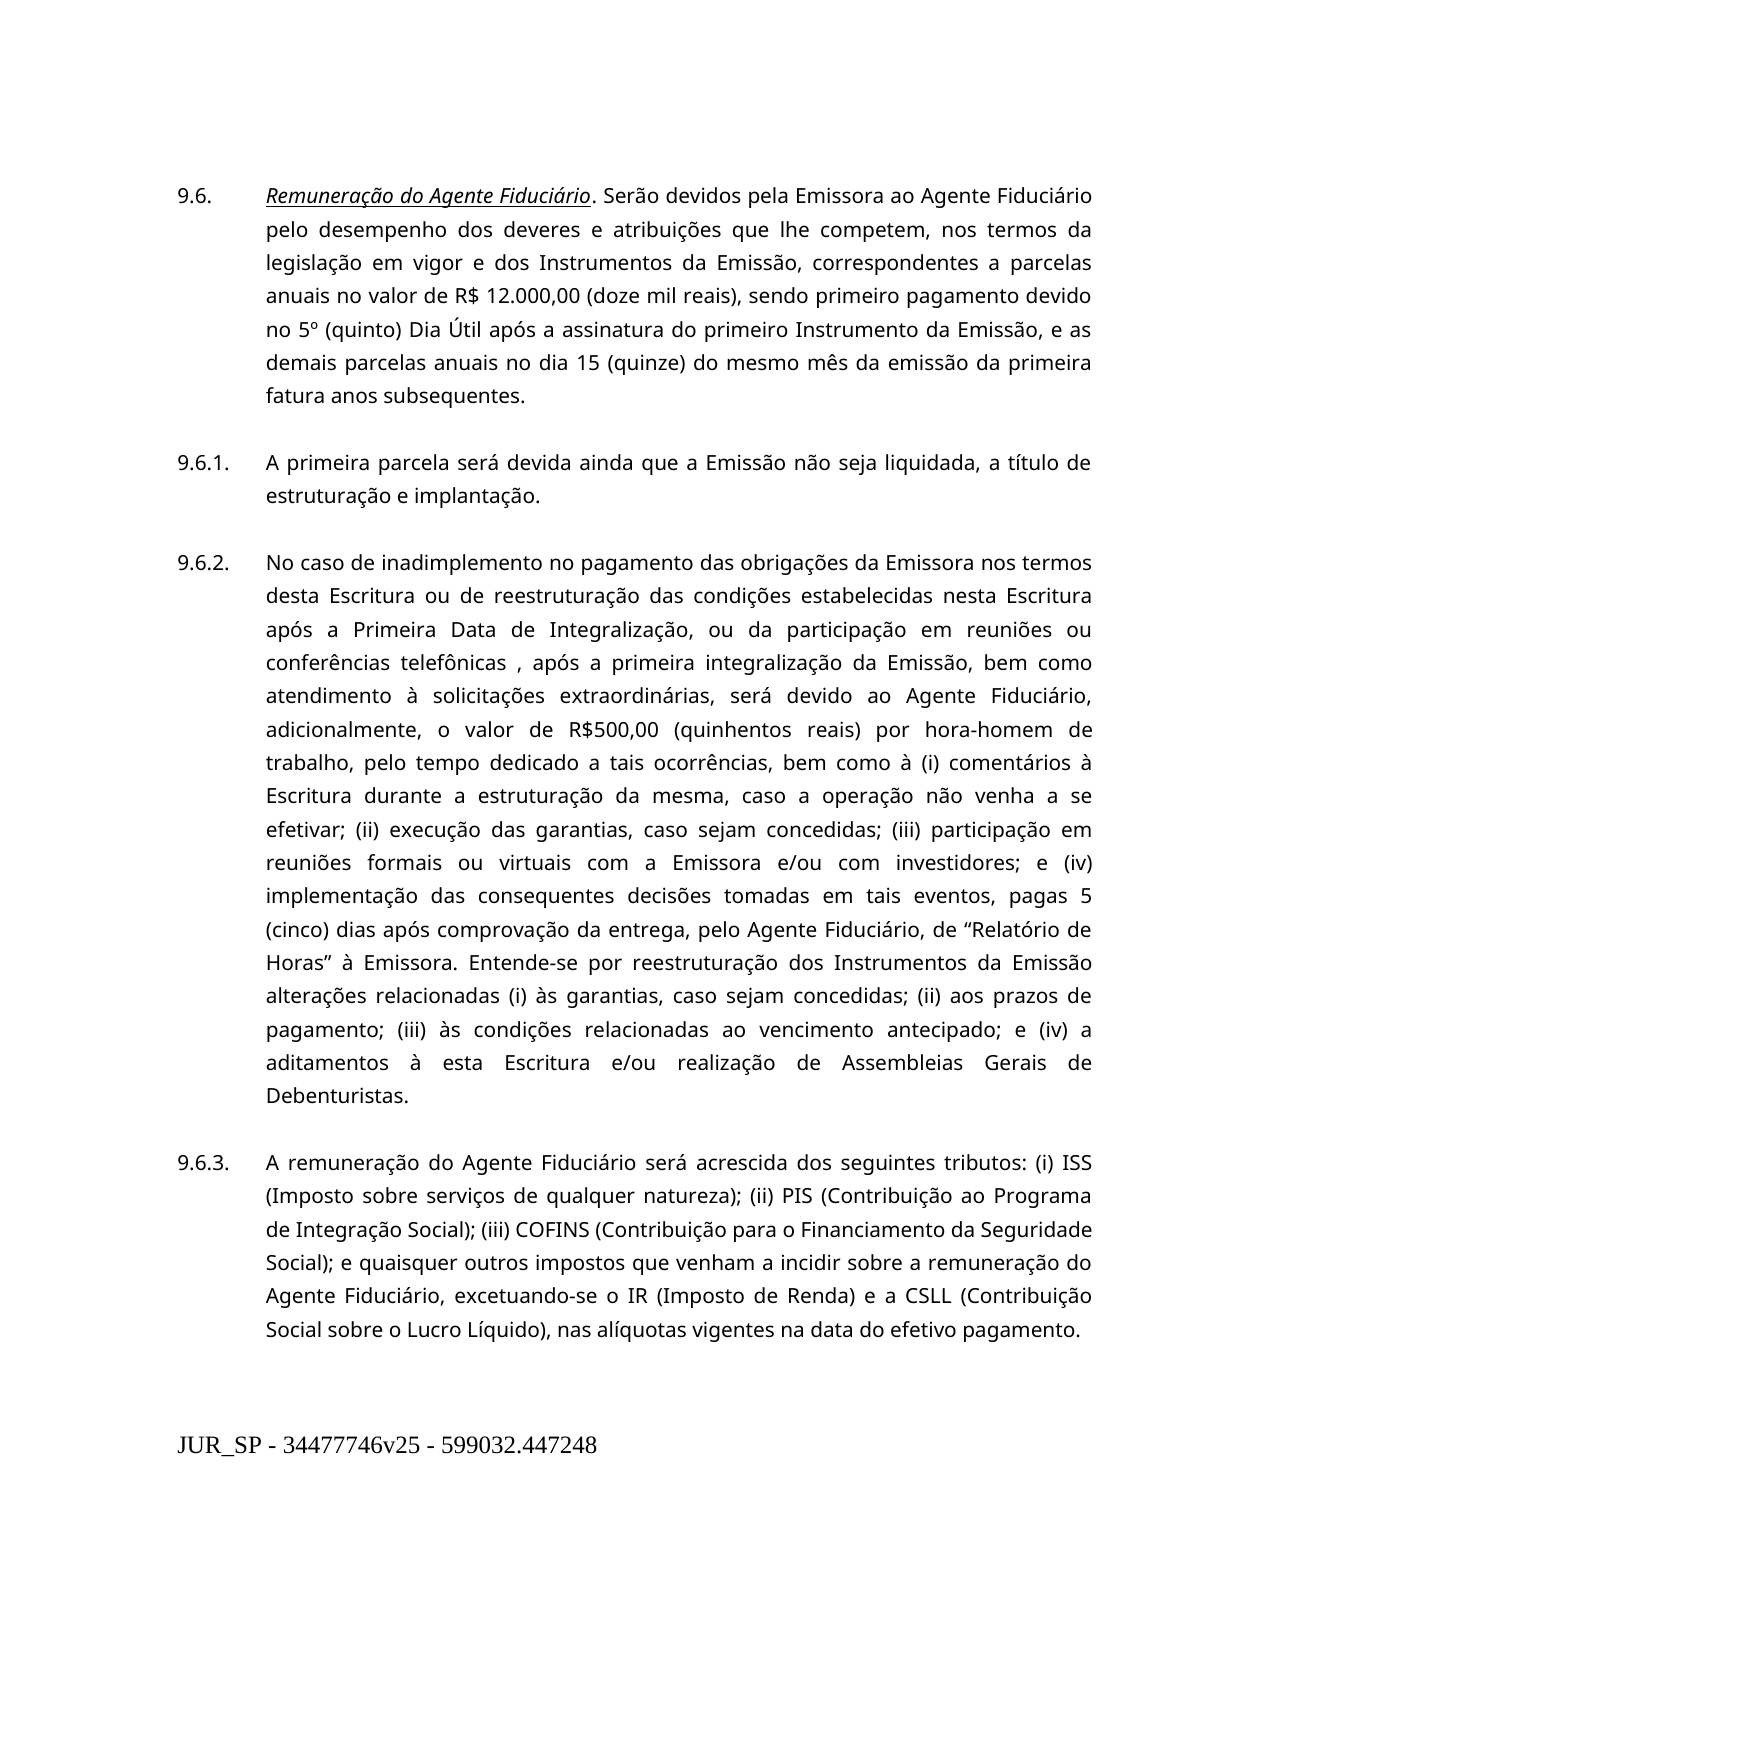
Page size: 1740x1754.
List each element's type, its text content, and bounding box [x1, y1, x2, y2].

list A primeira parcela será devida ainda que a Emissão não seja liquidada, a título de estruturação e implantação. [177, 444, 1093, 510]
list No caso de inadimplemento no pagamento das obrigações da Emissora nos termos desta Escritura ou de reestruturação das condições estabelecidas nesta Escritura após a Primeira Data de Integralização, ou da participação em reuniões ou conferências telefônicas , após a primeira integralização da Emissão, bem como atendimento à solicitações extraordinárias, será devido ao Agente Fiduciário, adicionalmente, o valor de R$500,00 (quinhentos reais) por hora-homem de trabalho, pelo tempo dedicado a tais ocorrências, bem como à (i) comentários à Escritura durante a estruturação da mesma, caso a operação não venha a se efetivar; (ii) execução das garantias, caso sejam concedidas; (iii) participação em reuniões formais ou virtuais com a Emissora e/ou com investidores; e (iv) implementação das consequentes decisões tomadas em tais eventos, pagas 5 (cinco) dias após comprovação da entrega, pelo Agente Fiduciário, de “Relatório de Horas” à Emissora. Entende-se por reestruturação dos Instrumentos da Emissão alterações relacionadas (i) às garantias, caso sejam concedidas; (ii) aos prazos de pagamento; (iii) às condições relacionadas ao vencimento antecipado; e (iv) a aditamentos à esta Escritura e/ou realização de Assembleias Gerais de Debenturistas. [177, 544, 1093, 1110]
text 9.6. Remuneração do Agente Fiduciário. Serão devidos pela Emissora ao Agente Fiduciário pelo desempenho dos deveres e atribuições que lhe competem, nos termos da legislação em vigor e dos Instrumentos da Emissão, correspondentes a parcelas anuais no valor de R$ 12.000,00 (doze mil reais), sendo primeiro pagamento devido no 5º (quinto) Dia Útil após a assinatura do primeiro Instrumento da Emissão, e as demais parcelas anuais no dia 15 (quinze) do mesmo mês da emissão da primeira fatura anos subsequentes. [177, 177, 1093, 410]
list A remuneração do Agente Fiduciário será acrescida dos seguintes tributos: (i) ISS (Imposto sobre serviços de qualquer natureza); (ii) PIS (Contribuição ao Programa de Integração Social); (iii) COFINS (Contribuição para o Financiamento da Seguridade Social); e quaisquer outros impostos que venham a incidir sobre a remuneração do Agente Fiduciário, excetuando-se o IR (Imposto de Renda) e a CSLL (Contribuição Social sobre o Lucro Líquido), nas alíquotas vigentes na data do efetivo pagamento. [177, 1144, 1093, 1344]
